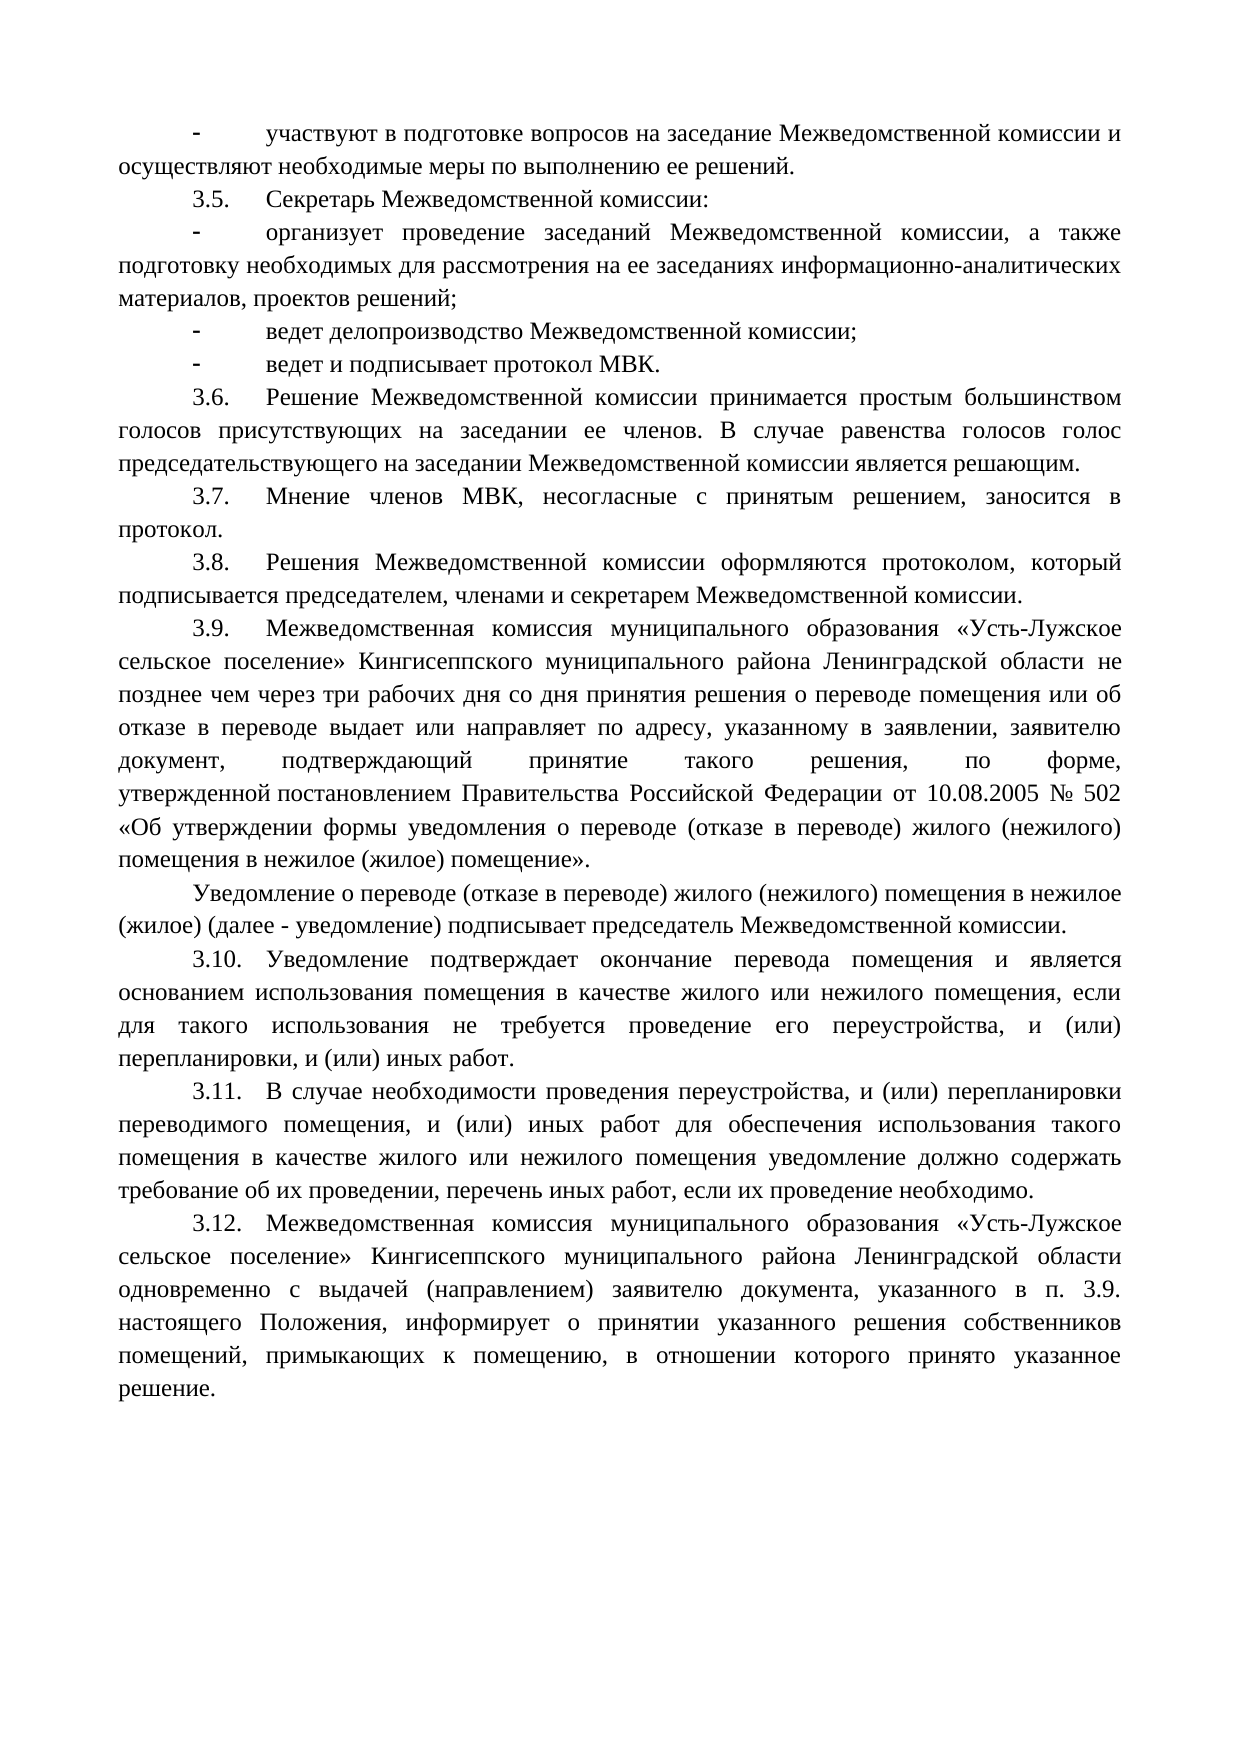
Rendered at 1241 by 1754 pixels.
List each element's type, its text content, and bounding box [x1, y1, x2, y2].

list ведет и подписывает протокол МВК. [118, 349, 1122, 378]
list Межведомственная комиссия муниципального образования «Усть-Лужское сельское поселение» Кингисеппского муниципального района Ленинградской области не позднее чем через три рабочих дня со дня принятия решения о переводе помещения или об отказе в переводе выдает или направляет по адресу, указанному в заявлении, заявителю документ, подтверждающий принятие такого решения, по форме, утвержденной постановлением Правительства Российской Федерации от 10.08.2005 № 502 «Об утверждении формы уведомления о переводе (отказе в переводе) жилого (нежилого) помещения в нежилое (жилое) помещение». [118, 613, 1122, 873]
list Уведомление о переводе (отказе в переводе) жилого (нежилого) помещения в нежилое (жилое) (далее - уведомление) подписывает председатель Межведомственной комиссии. [118, 878, 1122, 939]
list организует проведение заседаний Межведомственной комиссии, а также подготовку необходимых для рассмотрения на ее заседаниях информационно-аналитических материалов, проектов решений; [118, 217, 1122, 312]
list В случае необходимости проведения переустройства, и (или) перепланировки переводимого помещения, и (или) иных работ для обеспечения использования такого помещения в качестве жилого или нежилого помещения уведомление должно содержать требование об их проведении, перечень иных работ, если их проведение необходимо. [118, 1076, 1122, 1203]
list Уведомление подтверждает окончание перевода помещения и является основанием использования помещения в качестве жилого или нежилого помещения, если для такого использования не требуется проведение его переустройства, и (или) перепланировки, и (или) иных работ. [118, 944, 1122, 1071]
list Мнение членов МВК, несогласные с принятым решением, заносится в протокол. [118, 481, 1122, 543]
list Межведомственная комиссия муниципального образования «Усть-Лужское сельское поселение» Кингисеппского муниципального района Ленинградской области одновременно с выдачей (направлением) заявителю документа, указанного в п. 3.9. настоящего Положения, информирует о принятии указанного решения собственников помещений, примыкающих к помещению, в отношении которого принято указанное решение. [118, 1208, 1122, 1402]
list Решение Межведомственной комиссии принимается простым большинством голосов присутствующих на заседании ее членов. В случае равенства голосов голос председательствующего на заседании Межведомственной комиссии является решающим. [118, 382, 1122, 477]
list участвуют в подготовке вопросов на заседание Межведомственной комиссии и осуществляют необходимые меры по выполнению ее решений. [118, 118, 1122, 180]
list Секретарь Межведомственной комиссии: [118, 184, 1122, 213]
list ведет делопроизводство Межведомственной комиссии; [118, 316, 1122, 345]
list Решения Межведомственной комиссии оформляются протоколом, который подписывается председателем, членами и секретарем Межведомственной комиссии. [118, 547, 1122, 609]
